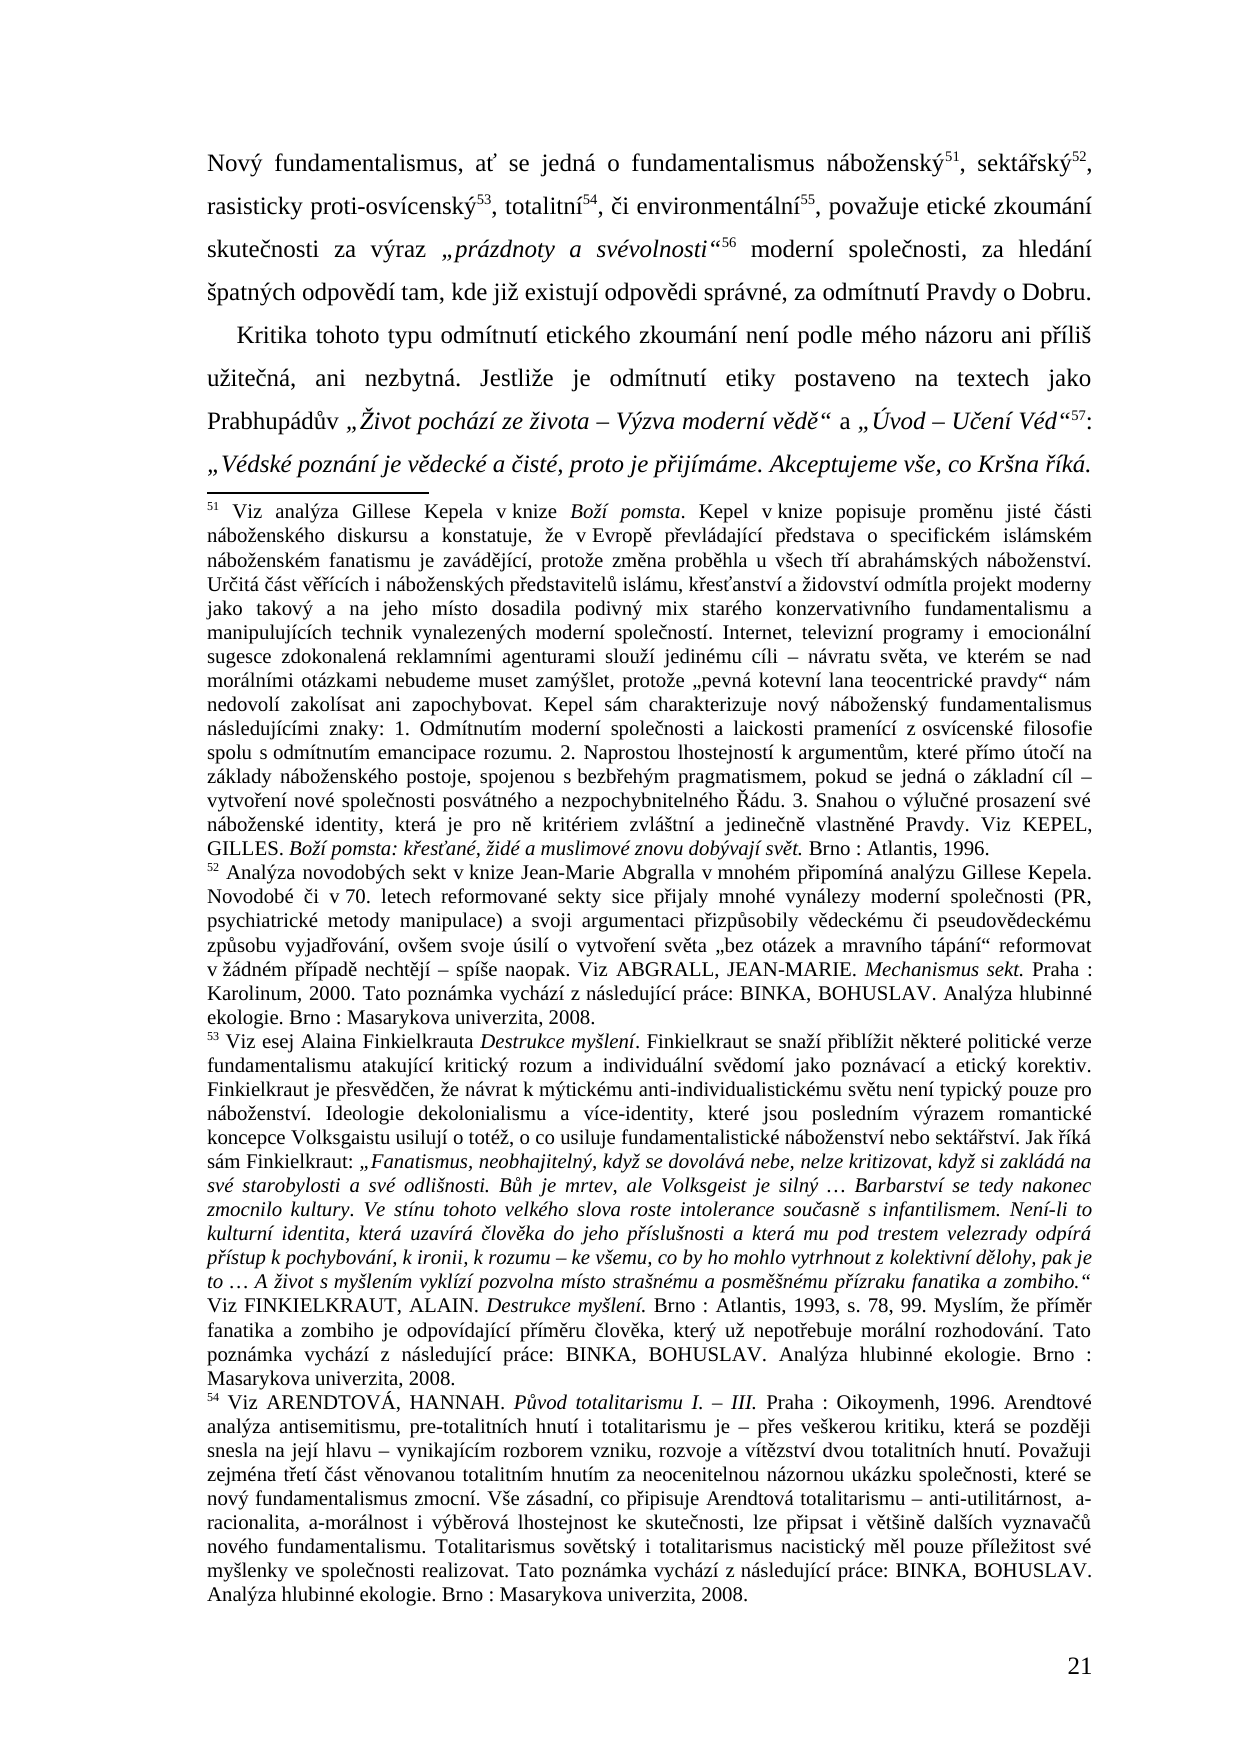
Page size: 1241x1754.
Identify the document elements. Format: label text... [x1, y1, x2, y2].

text Kritika tohoto typu odmítnutí etického zkoumání není podle mého názoru ani příliš užitečná, ani nezbytná. Jestliže je odmítnutí etiky postaveno na textech jako Prabhupádův „Život pochází ze života – Výzva moderní vědě“ a „Úvod – Učení Véd“: „Védské poznání je vědecké a čisté, proto je přijímáme. Akceptujeme vše, co Kršna říká. To je vědomí Kršny. Ušetří nám to spoustu času. Jestliže přijmeme správnou autoritu nebo správný zdroj poznání, ušetříme si mnoho času. … Chceme-li dosáhnout poznání vlastním úsilím, prostřednictvím našich nedokonalých smyslů, nikdy nedojdeme ke správným závěrům. … proto nám Védy přikazují, abychom se obrátili na duchovního mistra, pravého Guru. V této souvislosti bylo také použito slova povinně. …“ či Lustigerův „Novost Kristova a postmoderna“ : „Dnes je Západ (a nepochybně celý svět) sám sobě takovou záhadou, je konfrontován s tak strašně neslýchanými otázkami, je vystaven takové zkoušce, že by měl připustit hypotézu, že jedině příchod Kristův mu může poskytnout koncepce a síly k tomu, aby unesl svůj úděl.“ není obhajoba etiky příliš složitá. I když ryzí apel: „uvěřte! a na nic se neptejte!“ obklopíme „vědeckou“ pseudoargumentací, zůstává stále pouze emocionálním apelem, za kterým nestojí žádná udržitelná argumentace. A na druhou stranu pro člověka, který uvěřil v „hypotézu“: „Jedině Védy jsou poselstvím pravého zdroje.“ či „Jedině příchod Kristův může poskytnout koncepce a síly k tomu, aby unesl svůj úděl.“, není logická nekonzistence uvedených textů velikým problémem. S kritiky, kteří proti etice argumentují čistou vírou, je argumentovaná diskuse nemožná. Ve sféře tohoto typu víry totiž vyvrácení není možné a na druhou stranu, dokud neuvěříte, jsou argumenty vlastníků absolutní pravdy velmi nepřesvědčivé a na většině míst dokonce neplatné. Ponecháme tedy fundamentalistické postoje stranou. [207, 320, 1092, 478]
text Dnešní výklady odkazující na nadbytečnost etického zkoumání světa většinou souvisejí s postojem, který usiluje o návrat tohoto způsobu vztahování se ke světu. Nový fundamentalismus, ať se jedná o fundamentalismus náboženský, sektářský, rasisticky proti-osvícenský, totalitní, či environmentální, považuje etické zkoumání skutečnosti za výraz „prázdnoty a svévolnosti“ moderní společnosti, za hledání špatných odpovědí tam, kde již existují odpovědi správné, za odmítnutí Pravdy o Dobru. [207, 148, 1092, 306]
